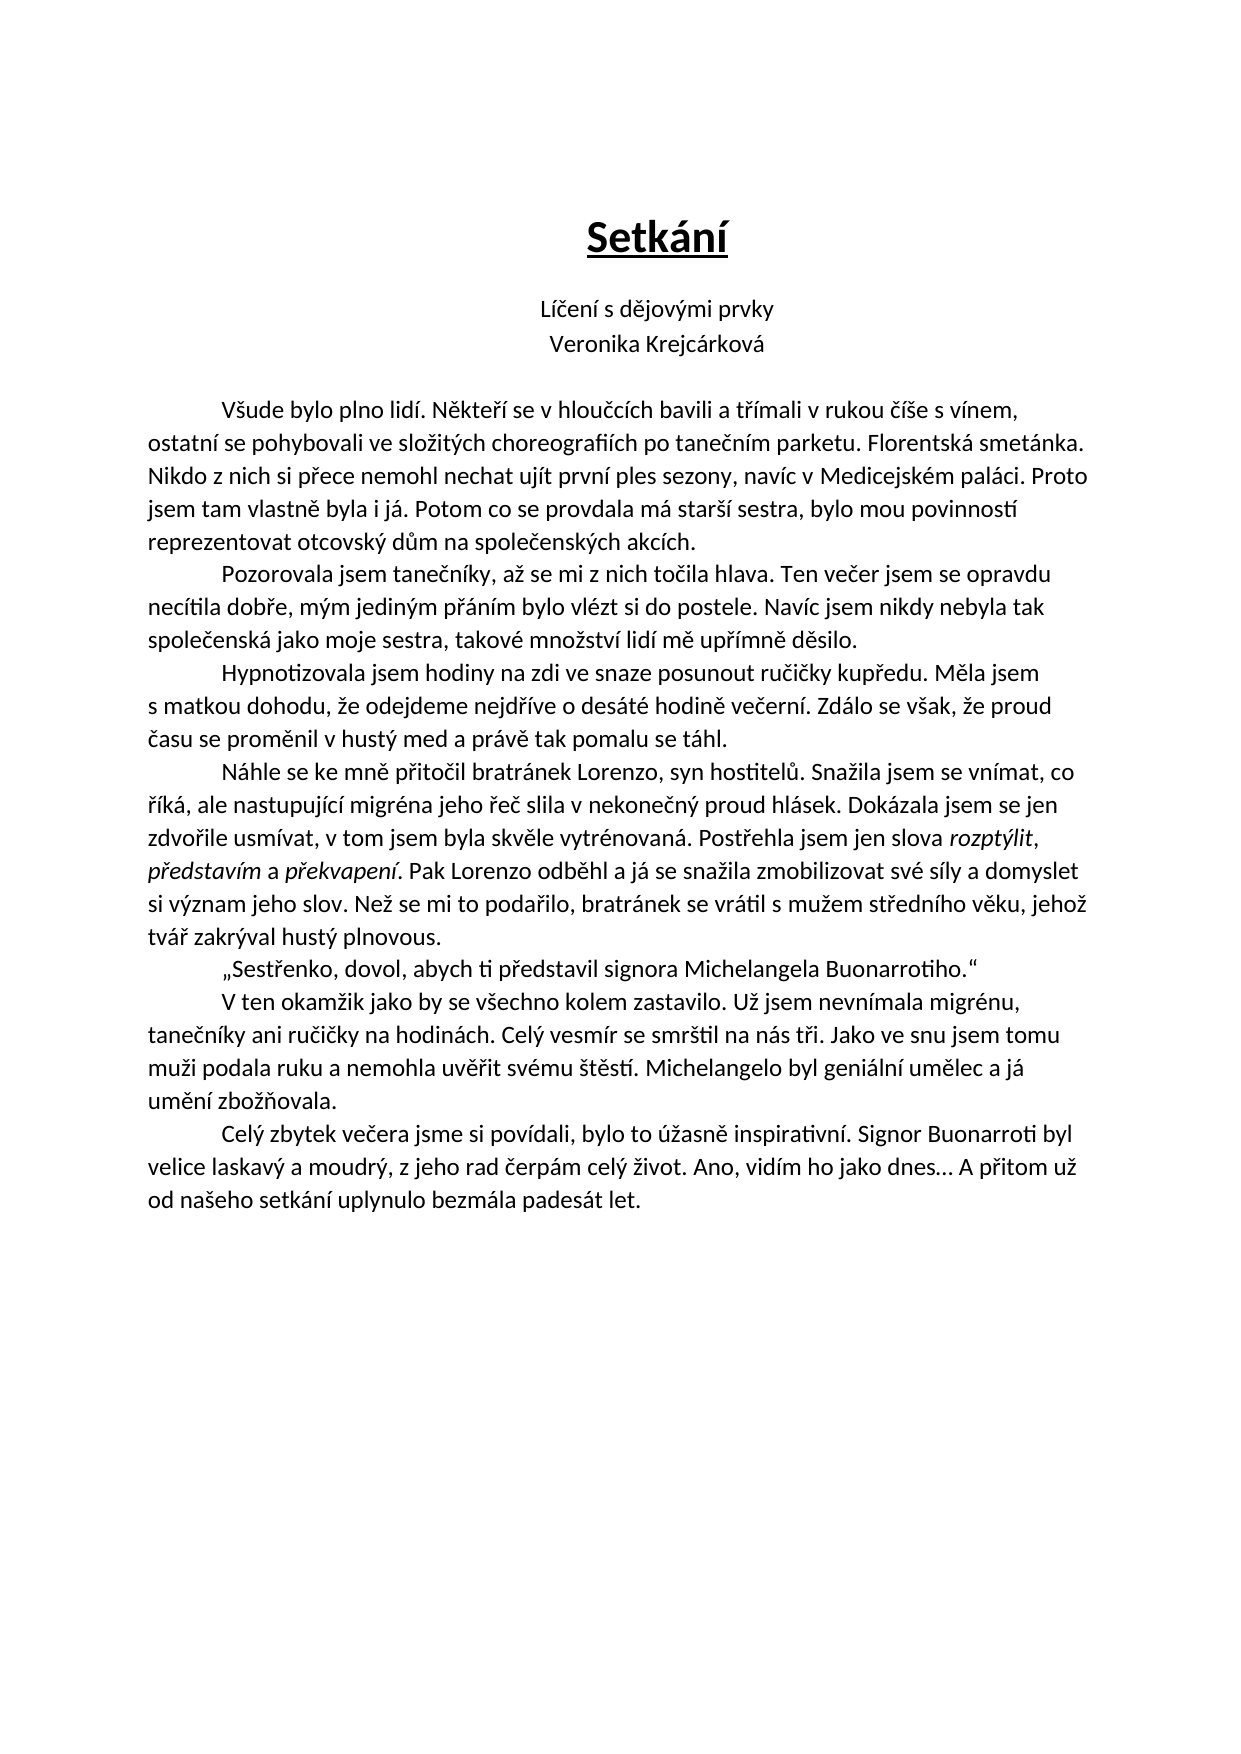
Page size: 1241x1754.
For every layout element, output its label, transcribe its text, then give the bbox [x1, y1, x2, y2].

text V ten okamžik jako by se všechno kolem zastavilo. Už jsem nevnímala migrénu, tanečníky ani ručičky na hodinách. Celý vesmír se smrštil na nás tři. Jako ve snu jsem tomu muži podala ruku a nemohla uvěřit svému štěstí. Michelangelo byl geniální umělec a já umění zbožňovala. [148, 987, 1093, 1116]
text Celý zbytek večera jsme si povídali, bylo to úžasně inspirativní. Signor Buonarroti byl velice laskavý a moudrý, z jeho rad čerpám celý život. Ano, vidím ho jako dnes… A přitom už od našeho setkání uplynulo bezmála padesát let. [148, 1118, 1093, 1214]
text Setkání [148, 208, 1093, 264]
text Náhle se ke mně přitočil bratránek Lorenzo, syn hostitelů. Snažila jsem se vnímat, co říká, ale nastupující migréna jeho řeč slila v nekonečný proud hlásek. Dokázala jsem se jen zdvořile usmívat, v tom jsem byla skvěle vytrénovaná. Postřehla jsem jen slova rozptýlit, představím a překvapení. Pak Lorenzo odběhl a já se snažila zmobilizovat své síly a domyslet si význam jeho slov. Než se mi to podařilo, bratránek se vrátil s mužem středního věku, jehož tvář zakrýval hustý plnovous. [148, 756, 1093, 951]
text Veronika Krejcárková [148, 328, 1093, 359]
text Hypnotizovala jsem hodiny na zdi ve snaze posunout ručičky kupředu. Měla jsem s matkou dohodu, že odejdeme nejdříve o desáté hodině večerní. Zdálo se však, že proud času se proměnil v hustý med a právě tak pomalu se táhl. [148, 657, 1093, 754]
text Líčení s dějovými prvky [148, 293, 1093, 324]
text Pozorovala jsem tanečníky, až se mi z nich točila hlava. Ten večer jsem se opravdu necítila dobře, mým jediným přáním bylo vlézt si do postele. Navíc jsem nikdy nebyla tak společenská jako moje sestra, takové množství lidí mě upřímně děsilo. [148, 559, 1093, 655]
text „Sestřenko, dovol, abych ti představil signora Michelangela Buonarrotiho.“ [148, 954, 1093, 984]
text Všude bylo plno lidí. Někteří se v hloučcích bavili a třímali v rukou číše s vínem, ostatní se pohybovali ve složitých choreografiích po tanečním parketu. Florentská smetánka. Nikdo z nich si přece nemohl nechat ujít první ples sezony, navíc v Medicejském paláci. Proto jsem tam vlastně byla i já. Potom co se provdala má starší sestra, bylo mou povinností reprezentovat otcovský dům na společenských akcích. [148, 394, 1093, 556]
